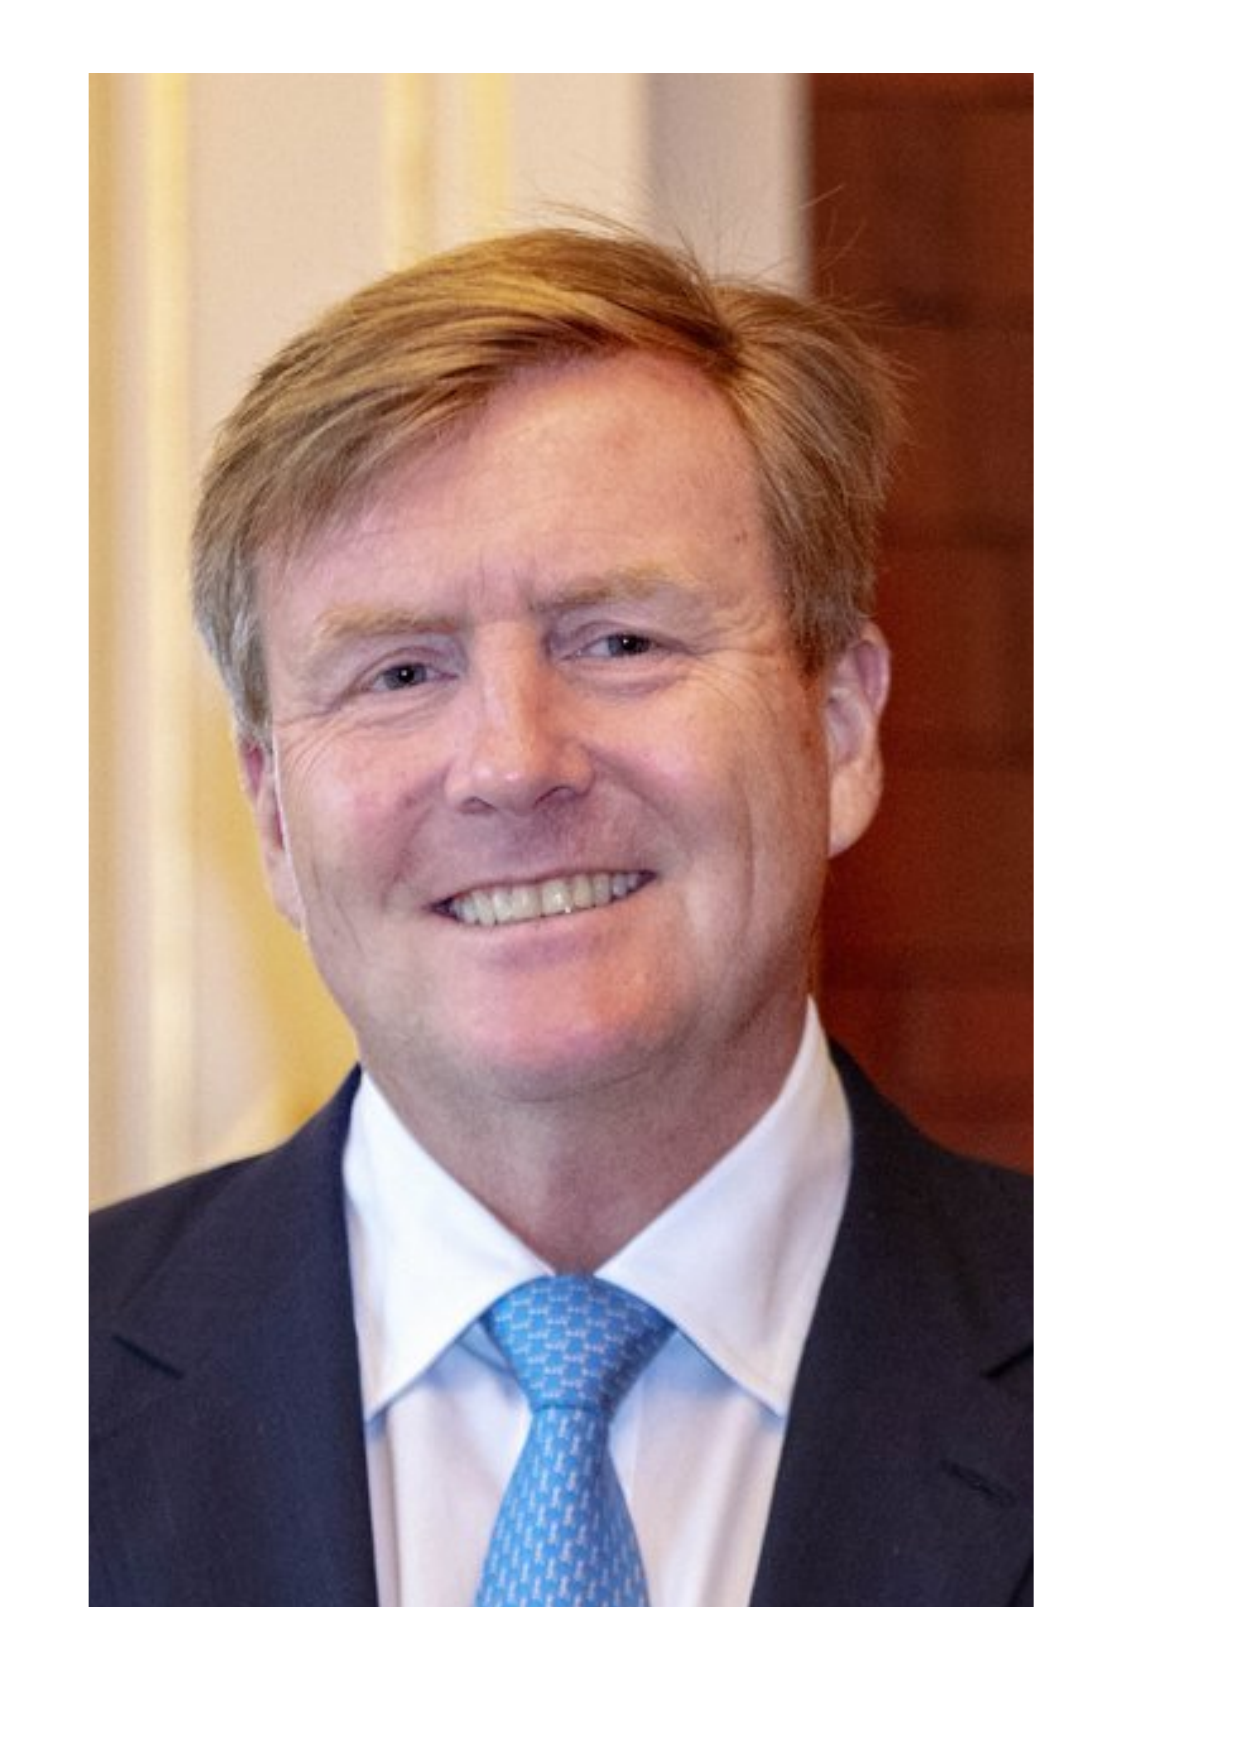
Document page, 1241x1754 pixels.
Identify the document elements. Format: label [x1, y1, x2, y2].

picture [88, 73, 1034, 1607]
